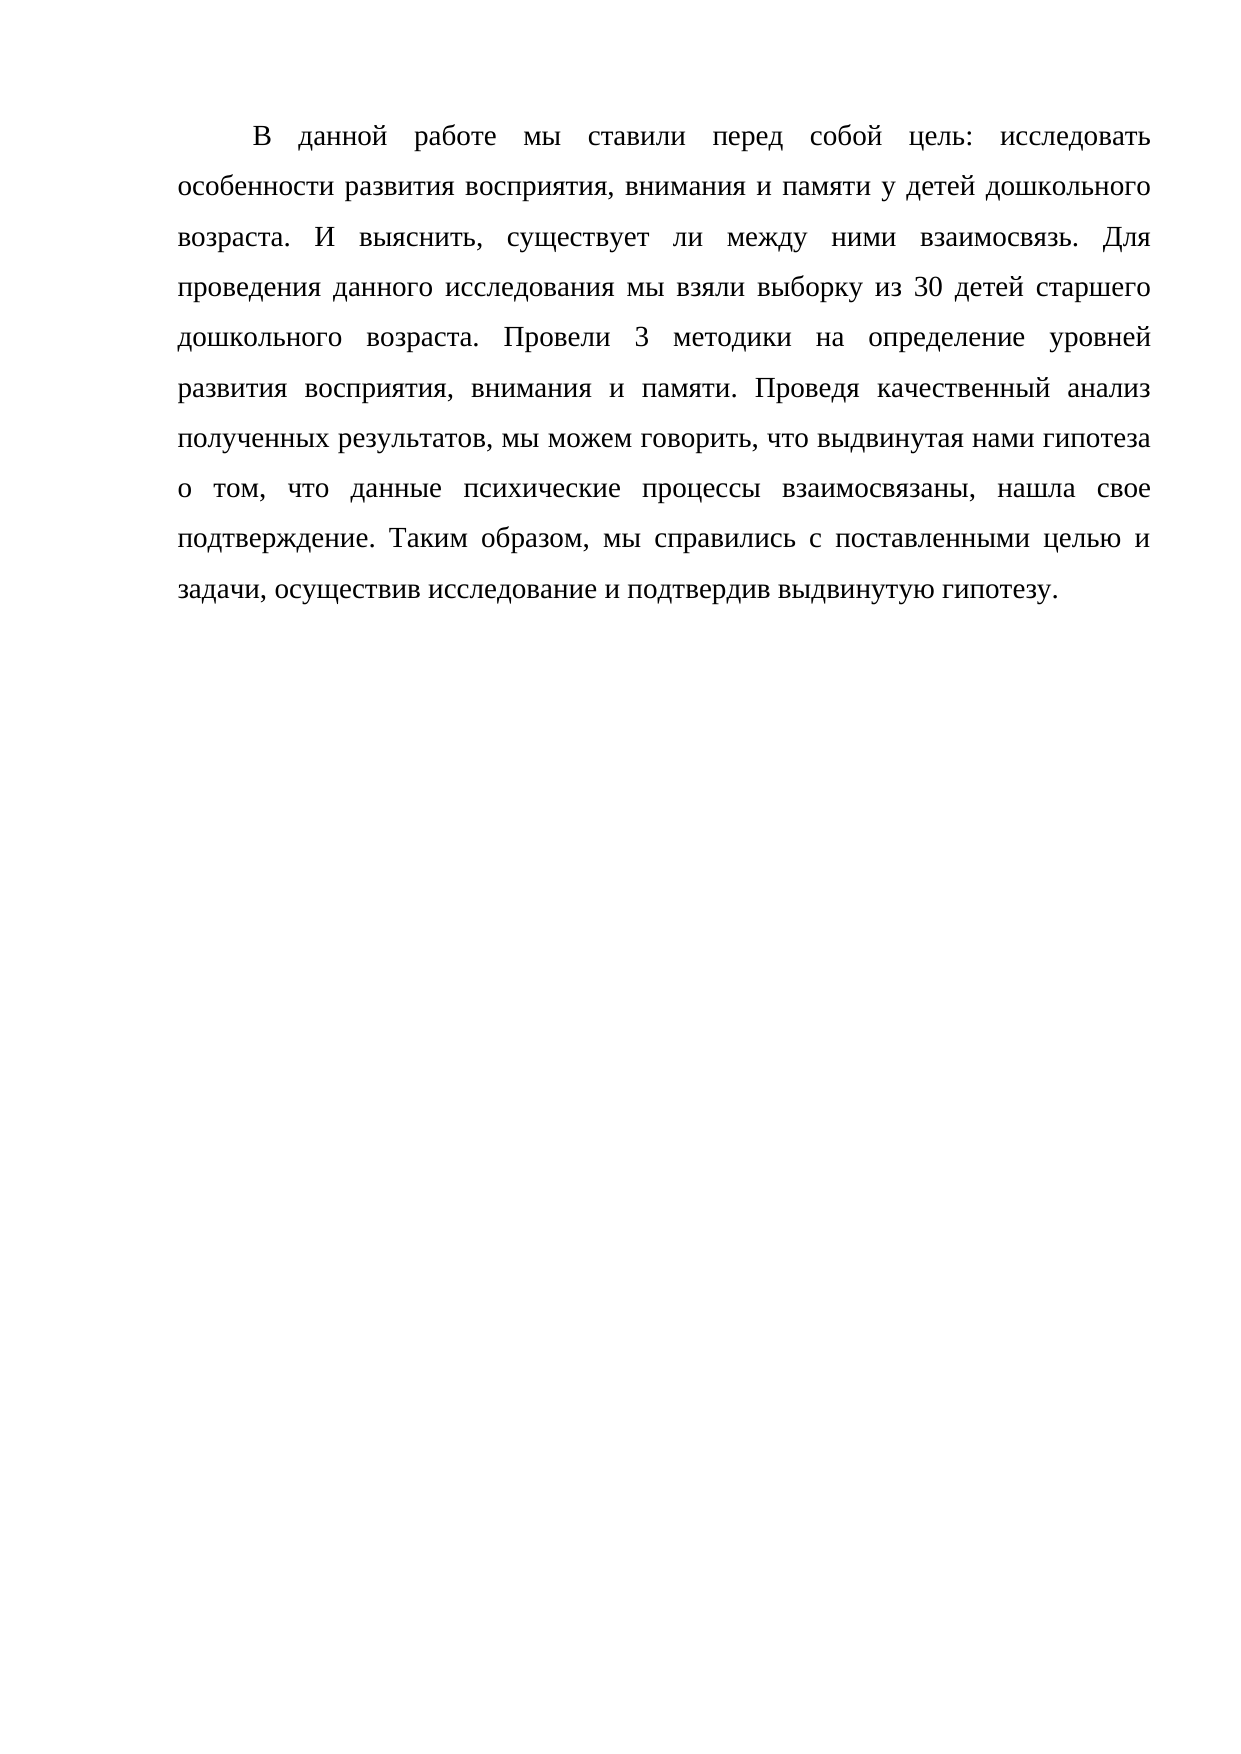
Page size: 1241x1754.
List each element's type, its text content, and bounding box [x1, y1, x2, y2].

text В данной работе мы ставили перед собой цель: исследовать особенности развития восприятия, внимания и памяти у детей дошкольного возраста. И выяснить, существует ли между ними взаимосвязь. Для проведения данного исследования мы взяли выборку из 30 детей старшего дошкольного возраста. Провели 3 методики на определение уровней развития восприятия, внимания и памяти. Проведя качественный анализ полученных результатов, мы можем говорить, что выдвинутая нами гипотеза о том, что данные психические процессы взаимосвязаны, нашла свое подтверждение. Таким образом, мы справились с поставленными целью и задачи, осуществив исследование и подтвердив выдвинутую гипотезу. [177, 118, 1152, 604]
